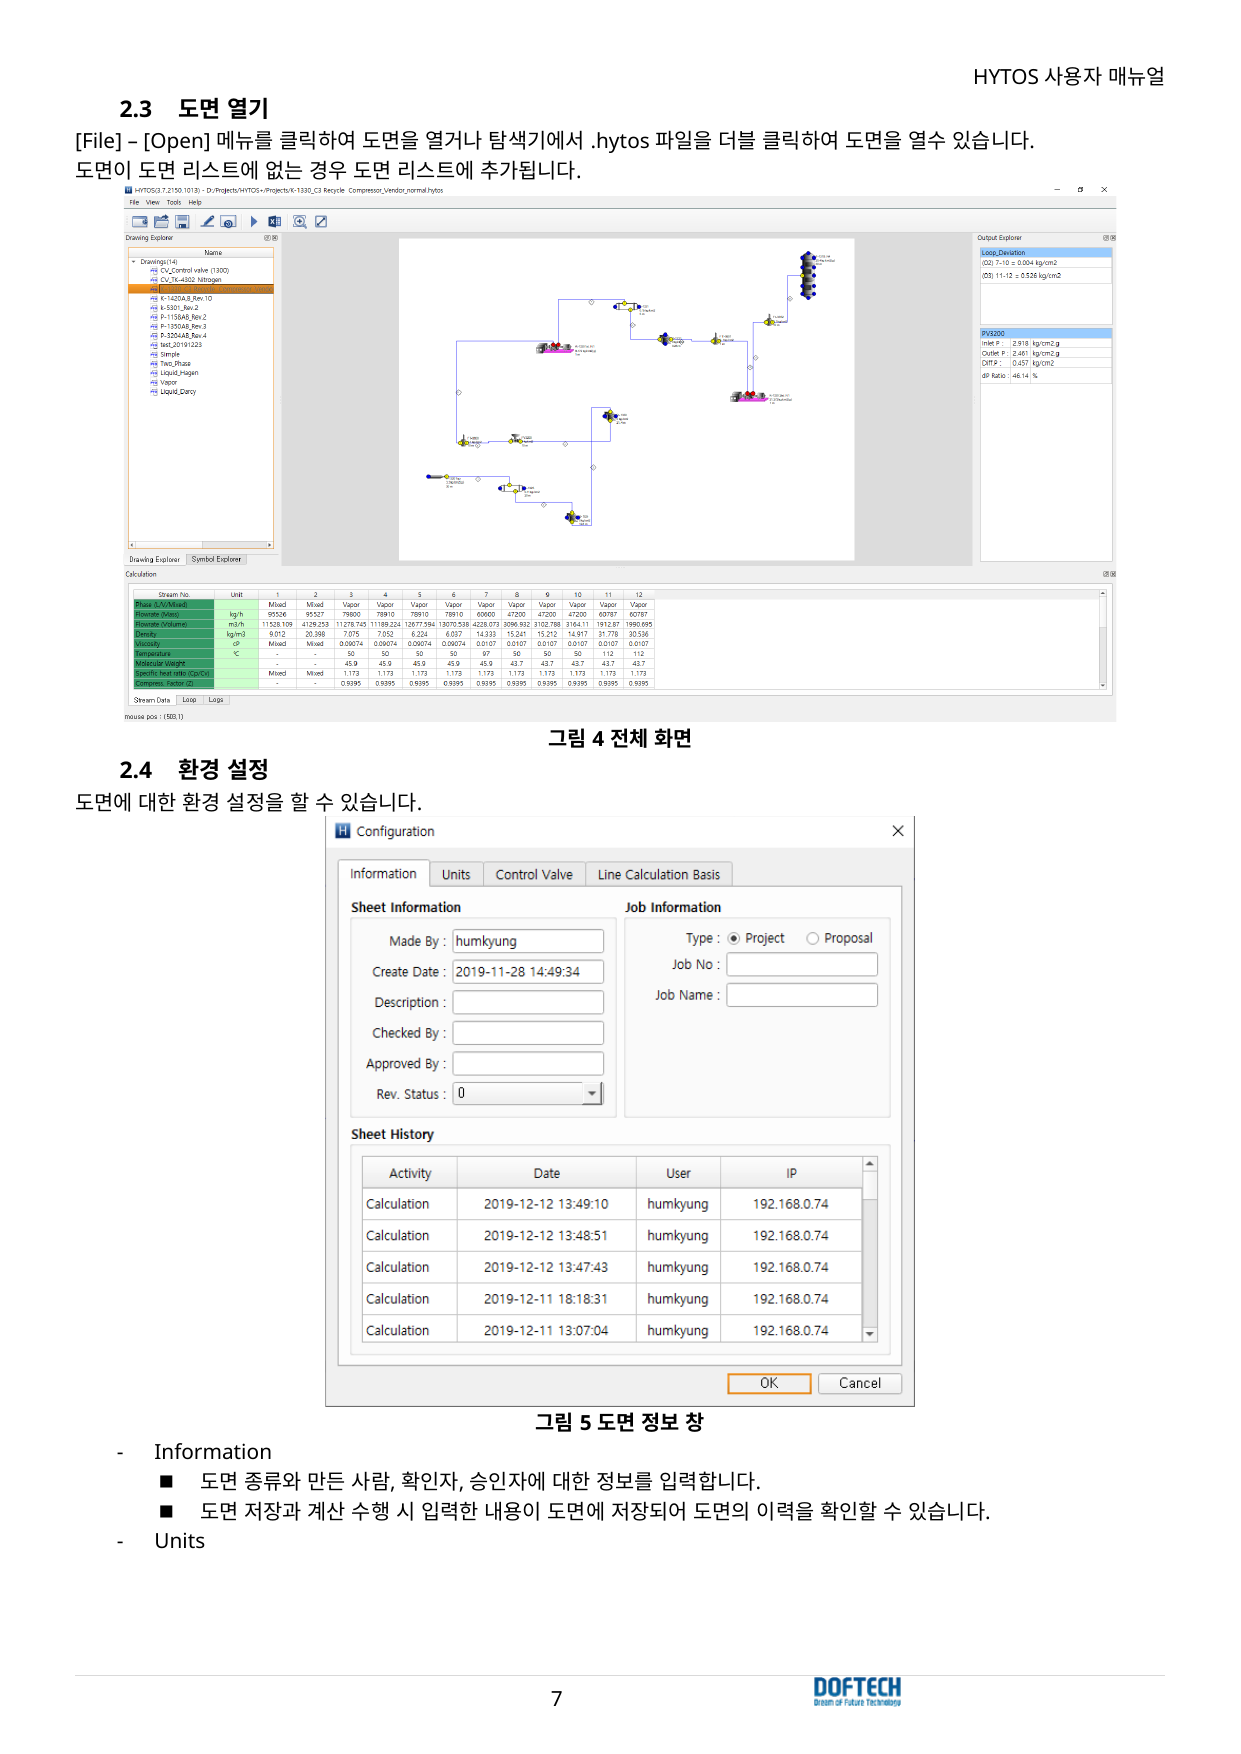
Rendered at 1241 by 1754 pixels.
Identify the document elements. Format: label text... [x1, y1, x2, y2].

subtitle 환경 설정 [119, 752, 1165, 786]
text 도면에 대한 환경 설정을 할 수 있습니다. [75, 786, 1165, 816]
picture [325, 816, 915, 1407]
text 도면이 도면 리스트에 없는 경우 도면 리스트에 추가됩니다. [75, 154, 1165, 184]
picture [811, 1676, 903, 1707]
list Units [117, 1526, 1165, 1554]
subtitle 도면 열기 [119, 91, 1165, 124]
list 도면 종류와 만든 사람, 확인자, 승인자에 대한 정보를 입력합니다. [158, 1465, 1165, 1496]
list Information [117, 1437, 1165, 1465]
list 도면 저장과 계산 수행 시 입력한 내용이 도면에 저장되어 도면의 이력을 확인할 수 있습니다. [158, 1496, 1165, 1526]
picture [123, 184, 1117, 722]
text [File] – [Open] 메뉴를 클릭하여 도면을 열거나 탐색기에서 .hytos 파일을 더블 클릭하여 도면을 열수 있습니다. [75, 124, 1165, 154]
